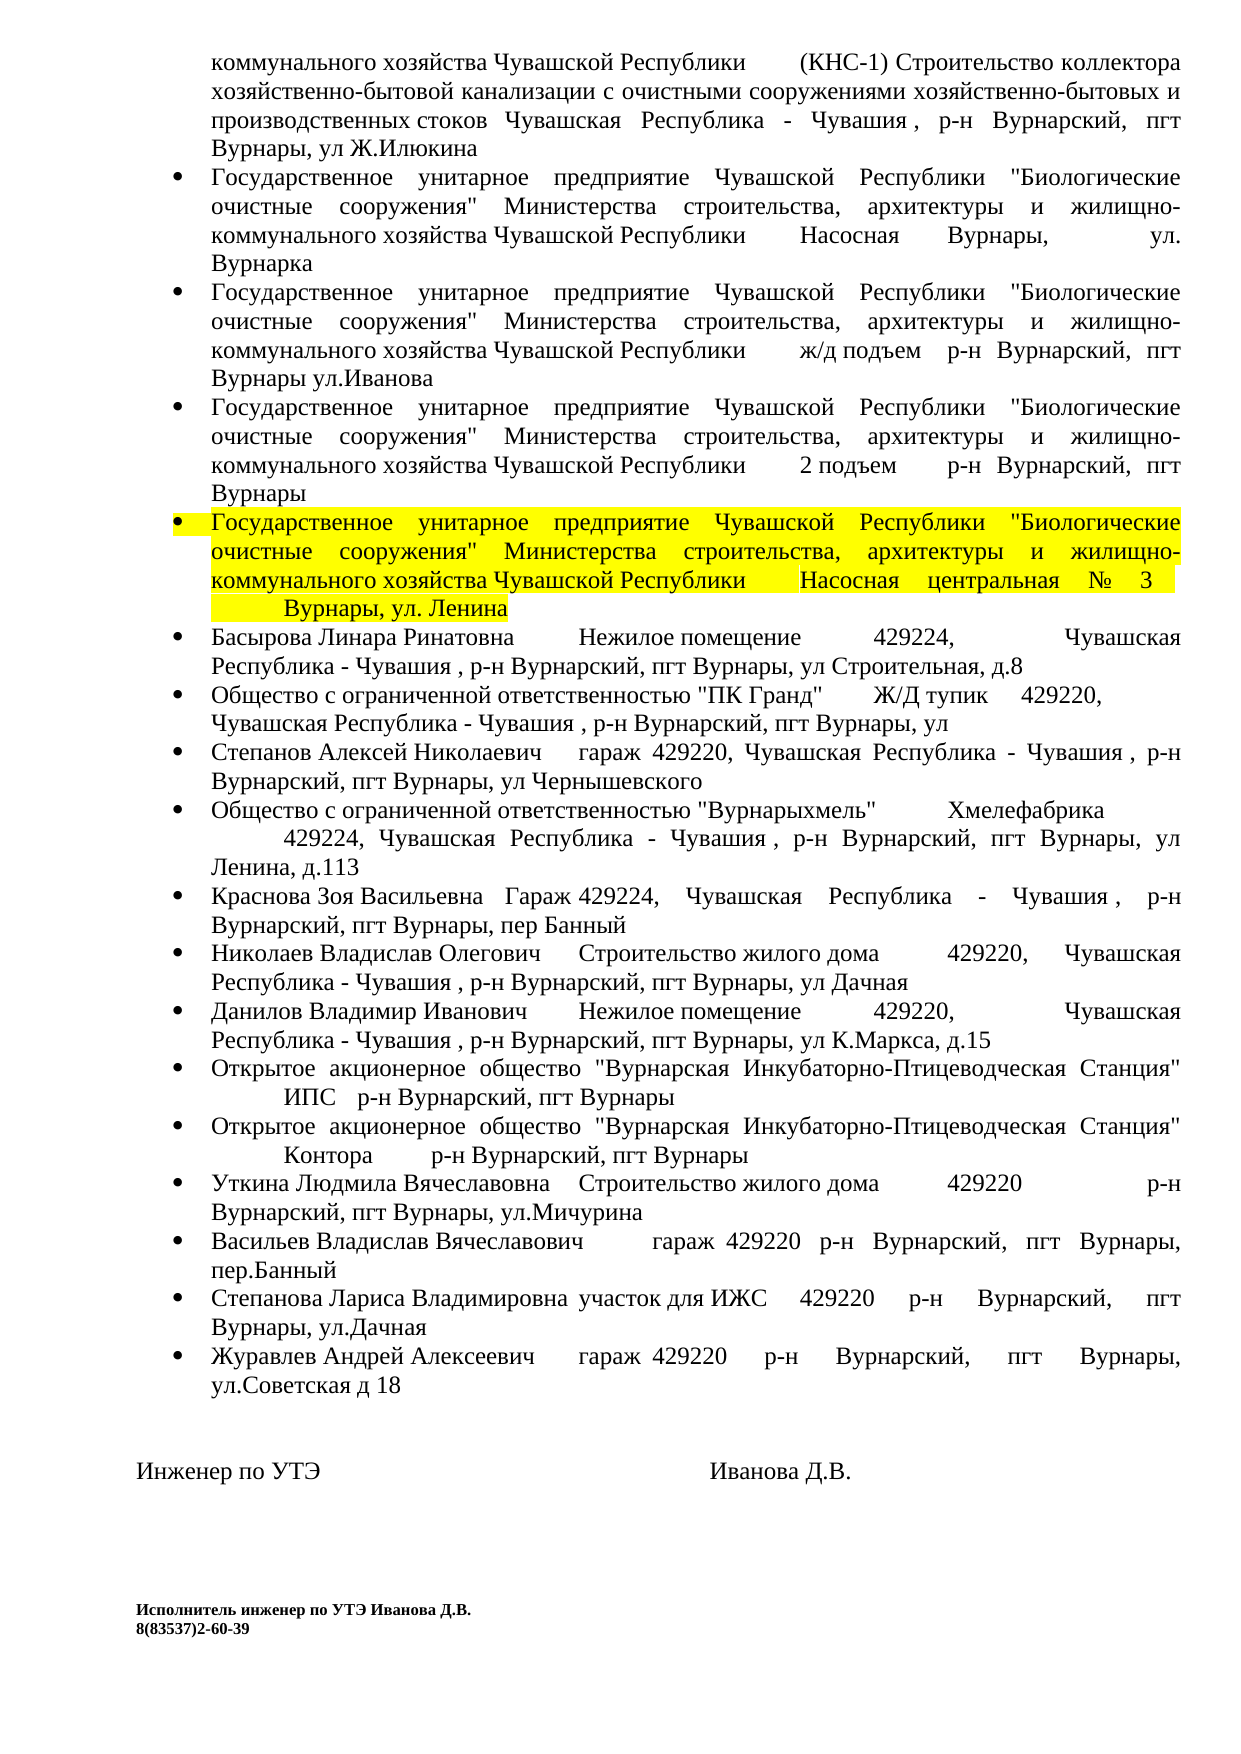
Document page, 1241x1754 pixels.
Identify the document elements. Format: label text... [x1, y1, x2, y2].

list Николаев Владислав Олегович Строительство жилого дома 429220, Чувашская Республика - Чувашия , р-н Вурнарский, пгт Вурнары, ул Дачная [173, 938, 1181, 996]
list Государственное унитарное предприятие Чувашской Республики "Биологические очистные сооружения" Министерства строительства, архитектуры и жилищно-коммунального хозяйства Чувашской Республики Насосная центральная № 3 Вурнары, ул. Ленина [173, 536, 1181, 622]
list Данилов Владимир Иванович Нежилое помещение 429220, Чувашская Республика - Чувашия , р-н Вурнарский, пгт Вурнары, ул К.Маркса, д.15 [173, 996, 1181, 1053]
text Инженер по УТЭ Иванова Д.В. [136, 1456, 1181, 1485]
list Степанов Алексей Николаевич гараж 429220, Чувашская Республика - Чувашия , р-н Вурнарский, пгт Вурнары, ул Чернышевского [173, 737, 1181, 795]
list Краснова Зоя Васильевна Гараж 429224, Чувашская Республика - Чувашия , р-н Вурнарский, пгт Вурнары, пер Банный [173, 881, 1181, 938]
list Общество с ограниченной ответственностью "ПК Гранд" Ж/Д тупик 429220, Чувашская Республика - Чувашия , р-н Вурнарский, пгт Вурнары, ул [173, 680, 1181, 737]
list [173, 47, 1181, 162]
list Васильев Владислав Вячеславович гараж 429220 р-н Вурнарский, пгт Вурнары, пер.Банный [173, 1226, 1181, 1283]
text 8(83537)2-60-39 [136, 1619, 1181, 1638]
list Басырова Линара Ринатовна Нежилое помещение 429224, Чувашская Республика - Чувашия , р-н Вурнарский, пгт Вурнары, ул Строительная, д.8 [173, 622, 1181, 680]
list Уткина Людмила Вячеславовна Строительство жилого дома 429220 р-н Вурнарский, пгт Вурнары, ул.Мичурина [173, 1168, 1181, 1226]
list Государственное унитарное предприятие Чувашской Республики "Биологические очистные сооружения" Министерства строительства, архитектуры и жилищно-коммунального хозяйства Чувашской Республики Насосная Вурнары, ул. Вурнарка [173, 162, 1181, 277]
list Общество с ограниченной ответственностью "Вурнарыхмель" Хмелефабрика 429224, Чувашская Республика - Чувашия , р-н Вурнарский, пгт Вурнары, ул Ленина, д.113 [173, 795, 1181, 881]
list Открытое акционерное общество "Вурнарская Инкубаторно-Птицеводческая Станция" ИПС р-н Вурнарский, пгт Вурнары [173, 1053, 1181, 1111]
list Степанова Лариса Владимировна участок для ИЖС 429220 р-н Вурнарский, пгт Вурнары, ул.Дачная [173, 1283, 1181, 1341]
list Открытое акционерное общество "Вурнарская Инкубаторно-Птицеводческая Станция" Контора р-н Вурнарский, пгт Вурнары [173, 1111, 1181, 1168]
text Исполнитель инженер по УТЭ Иванова Д.В. [136, 1600, 1181, 1619]
list Журавлев Андрей Алексеевич гараж 429220 р-н Вурнарский, пгт Вурнары, ул.Советская д 18 [173, 1341, 1181, 1398]
list Государственное унитарное предприятие Чувашской Республики "Биологические очистные сооружения" Министерства строительства, архитектуры и жилищно-коммунального хозяйства Чувашской Республики ж/д подъем р-н Вурнарский, пгт Вурнары ул.Иванова [173, 277, 1181, 392]
list Государственное унитарное предприятие Чувашской Республики "Биологические очистные сооружения" Министерства строительства, архитектуры и жилищно-коммунального хозяйства Чувашской Республики 2 подъем р-н Вурнарский, пгт Вурнары [173, 392, 1181, 507]
